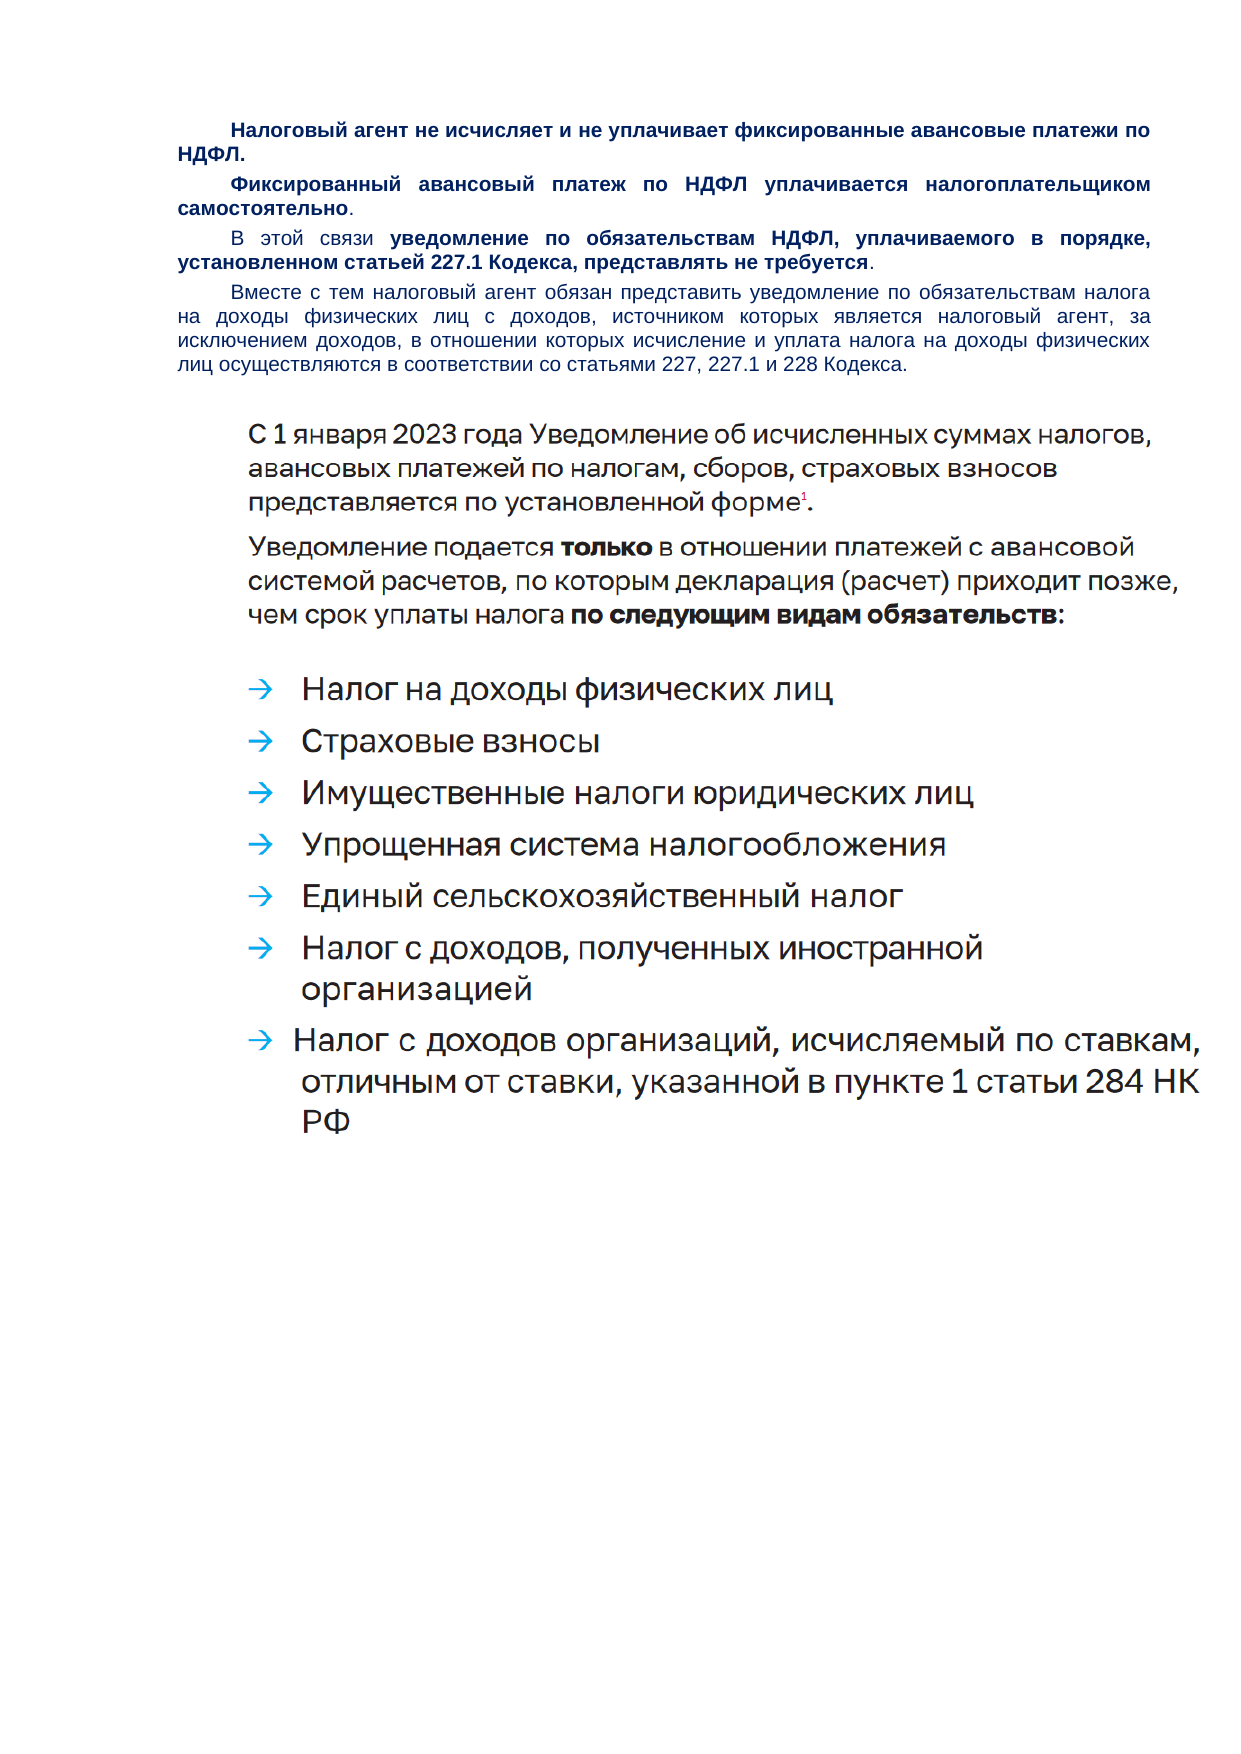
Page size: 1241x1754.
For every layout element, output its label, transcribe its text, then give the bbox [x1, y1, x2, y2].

text В этой связи уведомление по обязательствам НДФЛ, уплачиваемого в порядке, установленном статьей 227.1 Кодекса, представлять не требуется. [177, 226, 1152, 274]
picture [230, 411, 1240, 1149]
text Налоговый агент не исчисляет и не уплачивает фиксированные авансовые платежи по НДФЛ. [177, 118, 1152, 166]
text Фиксированный авансовый платеж по НДФЛ уплачивается налогоплательщиком самостоятельно. [177, 172, 1152, 220]
text Вместе с тем налоговый агент обязан представить уведомление по обязательствам налога на доходы физических лиц с доходов, источником которых является налоговый агент, за исключением доходов, в отношении которых исчисление и уплата налога на доходы физических лиц осуществляются в соответствии со статьями 227, 227.1 и 228 Кодекса. [177, 280, 1152, 376]
